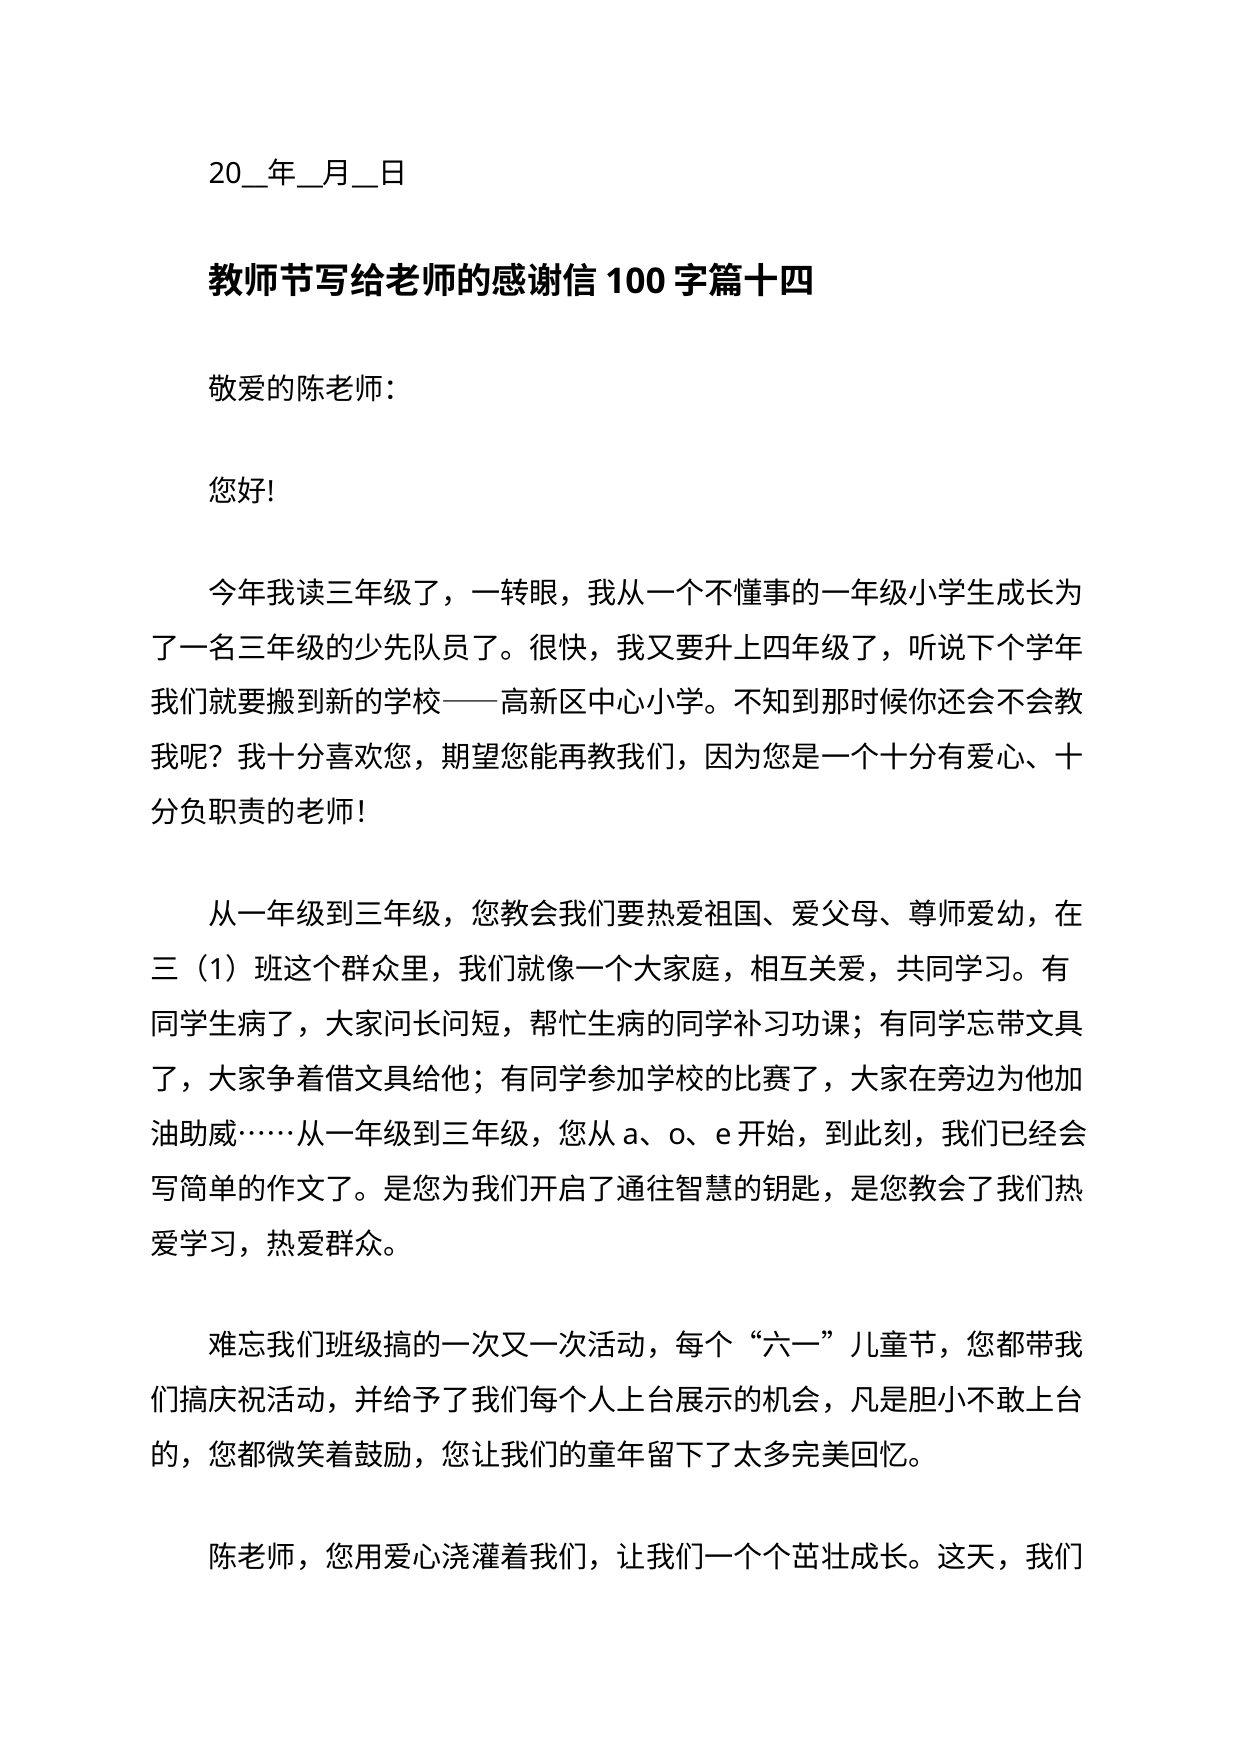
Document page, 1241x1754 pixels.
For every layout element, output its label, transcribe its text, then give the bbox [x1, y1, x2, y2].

text 您好! [150, 467, 1090, 510]
text 今年我读三年级了，一转眼，我从一个不懂事的一年级小学生成长为了一名三年级的少先队员了。很快，我又要升上四年级了，听说下个学年我们就要搬到新的学校——高新区中心小学。不知到那时候你还会不会教我呢？我十分喜欢您，期望您能再教我们，因为您是一个十分有爱心、十分负职责的老师！ [150, 569, 1090, 831]
text 敬爱的陈老师： [150, 366, 1090, 408]
text 从一年级到三年级，您教会我们要热爱祖国、爱父母、尊师爱幼，在三（1）班这个群众里，我们就像一个大家庭，相互关爱，共同学习。有同学生病了，大家问长问短，帮忙生病的同学补习功课；有同学忘带文具了，大家争着借文具给他；有同学参加学校的比赛了，大家在旁边为他加油助威……从一年级到三年级，您从a、o、e开始，到此刻，我们已经会写简单的作文了。是您为我们开启了通往智慧的钥匙，是您教会了我们热爱学习，热爱群众。 [150, 891, 1090, 1262]
text 教师节写给老师的感谢信100字篇十四 [150, 252, 1090, 303]
text 难忘我们班级搞的一次又一次活动，每个“六一”儿童节，您都带我们搞庆祝活动，并给予了我们每个人上台展示的机会，凡是胆小不敢上台的，您都微笑着鼓励，您让我们的童年留下了太多完美回忆。 [150, 1322, 1090, 1474]
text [150, 1533, 1090, 1576]
text 20__年__月__日 [150, 150, 1090, 192]
